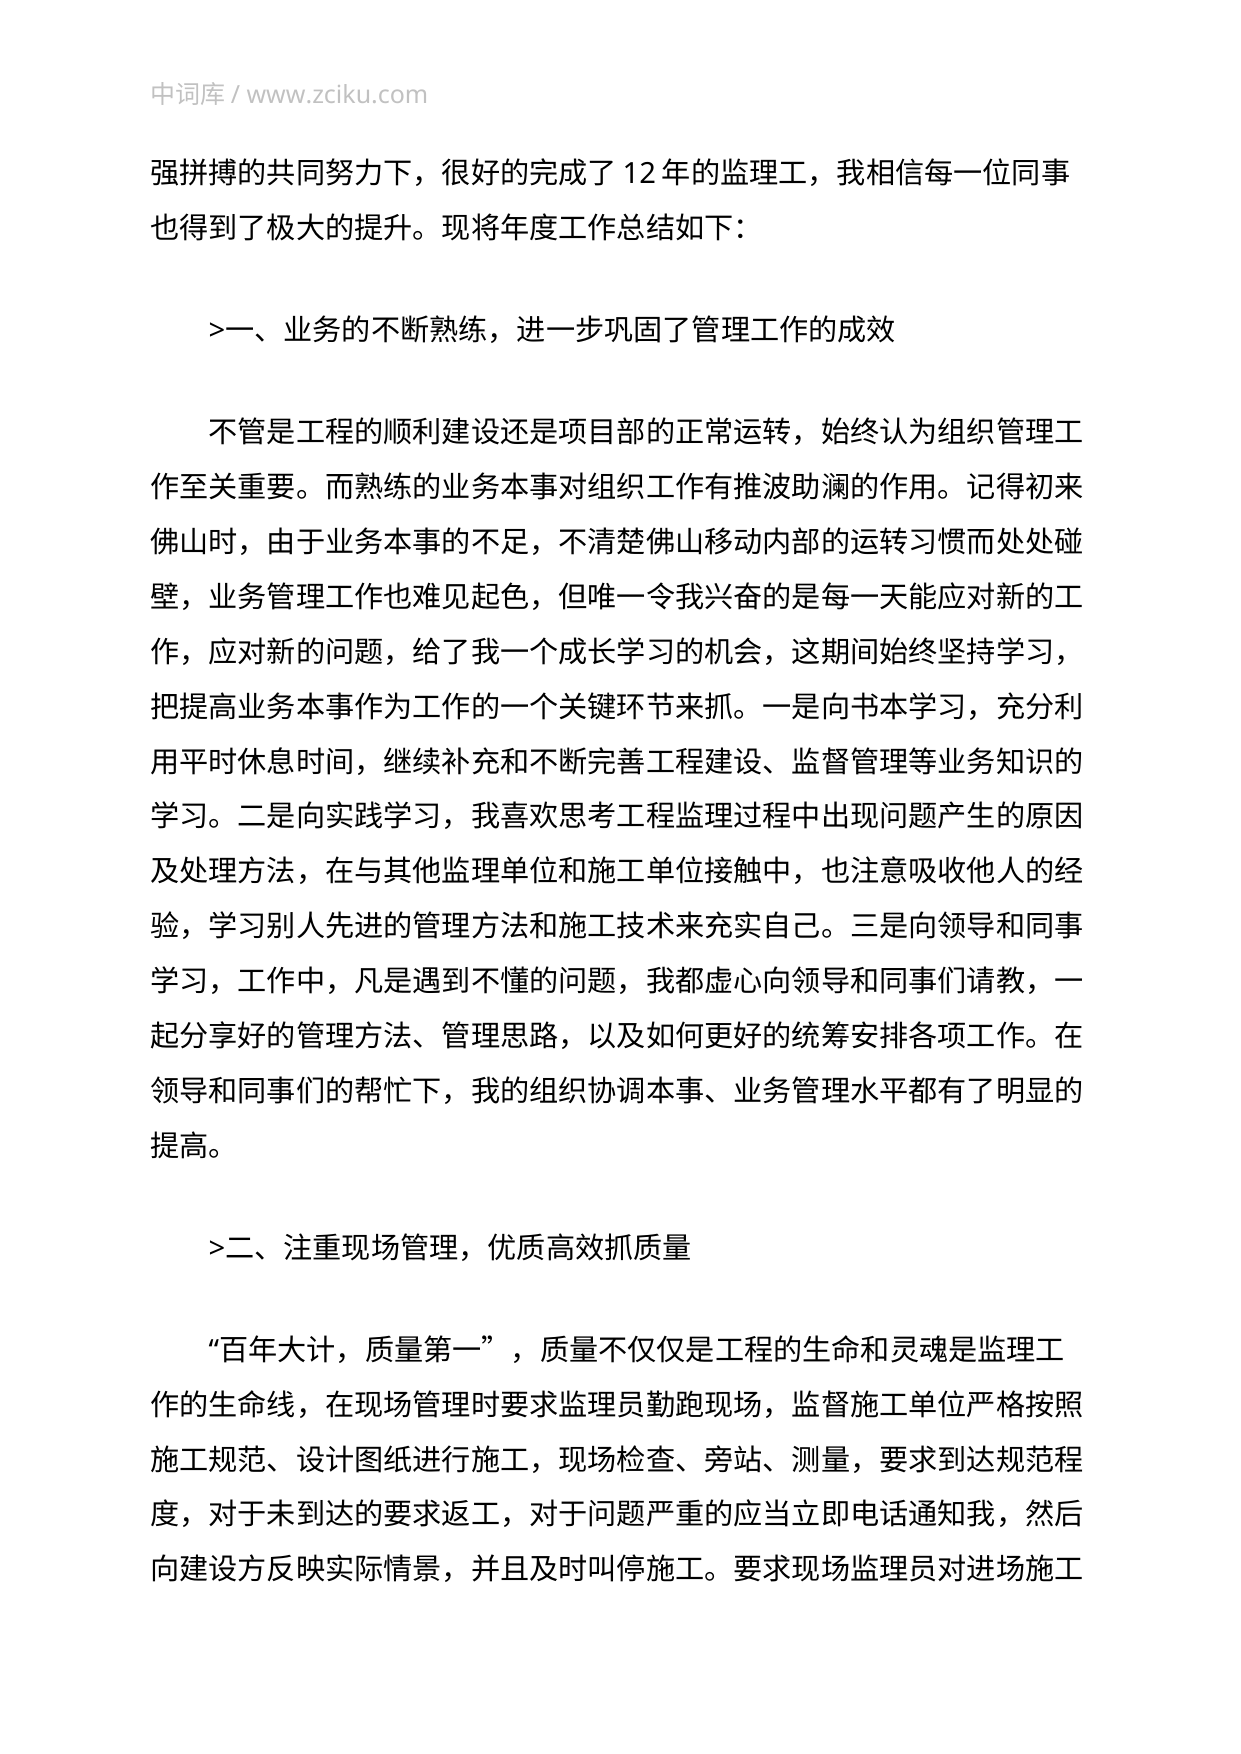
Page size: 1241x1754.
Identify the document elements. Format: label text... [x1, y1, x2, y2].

text >二、注重现场管理，优质高效抓质量 [150, 1224, 1090, 1267]
text >一、业务的不断熟练，进一步巩固了管理工作的成效 [150, 307, 1090, 349]
text 不管是工程的顺利建设还是项目部的正常运转，始终认为组织管理工作至关重要。而熟练的业务本事对组织工作有推波助澜的作用。记得初来佛山时，由于业务本事的不足，不清楚佛山移动内部的运转习惯而处处碰壁，业务管理工作也难见起色，但唯一令我兴奋的是每一天能应对新的工作，应对新的问题，给了我一个成长学习的机会，这期间始终坚持学习，把提高业务本事作为工作的一个关键环节来抓。一是向书本学习，充分利用平时休息时间，继续补充和不断完善工程建设、监督管理等业务知识的学习。二是向实践学习，我喜欢思考工程监理过程中出现问题产生的原因及处理方法，在与其他监理单位和施工单位接触中，也注意吸收他人的经验，学习别人先进的管理方法和施工技术来充实自己。三是向领导和同事学习，工作中，凡是遇到不懂的问题，我都虚心向领导和同事们请教，一起分享好的管理方法、管理思路，以及如何更好的统筹安排各项工作。在领导和同事们的帮忙下，我的组织协调本事、业务管理水平都有了明显的提高。 [150, 409, 1090, 1165]
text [150, 150, 1090, 247]
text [150, 1326, 1090, 1588]
